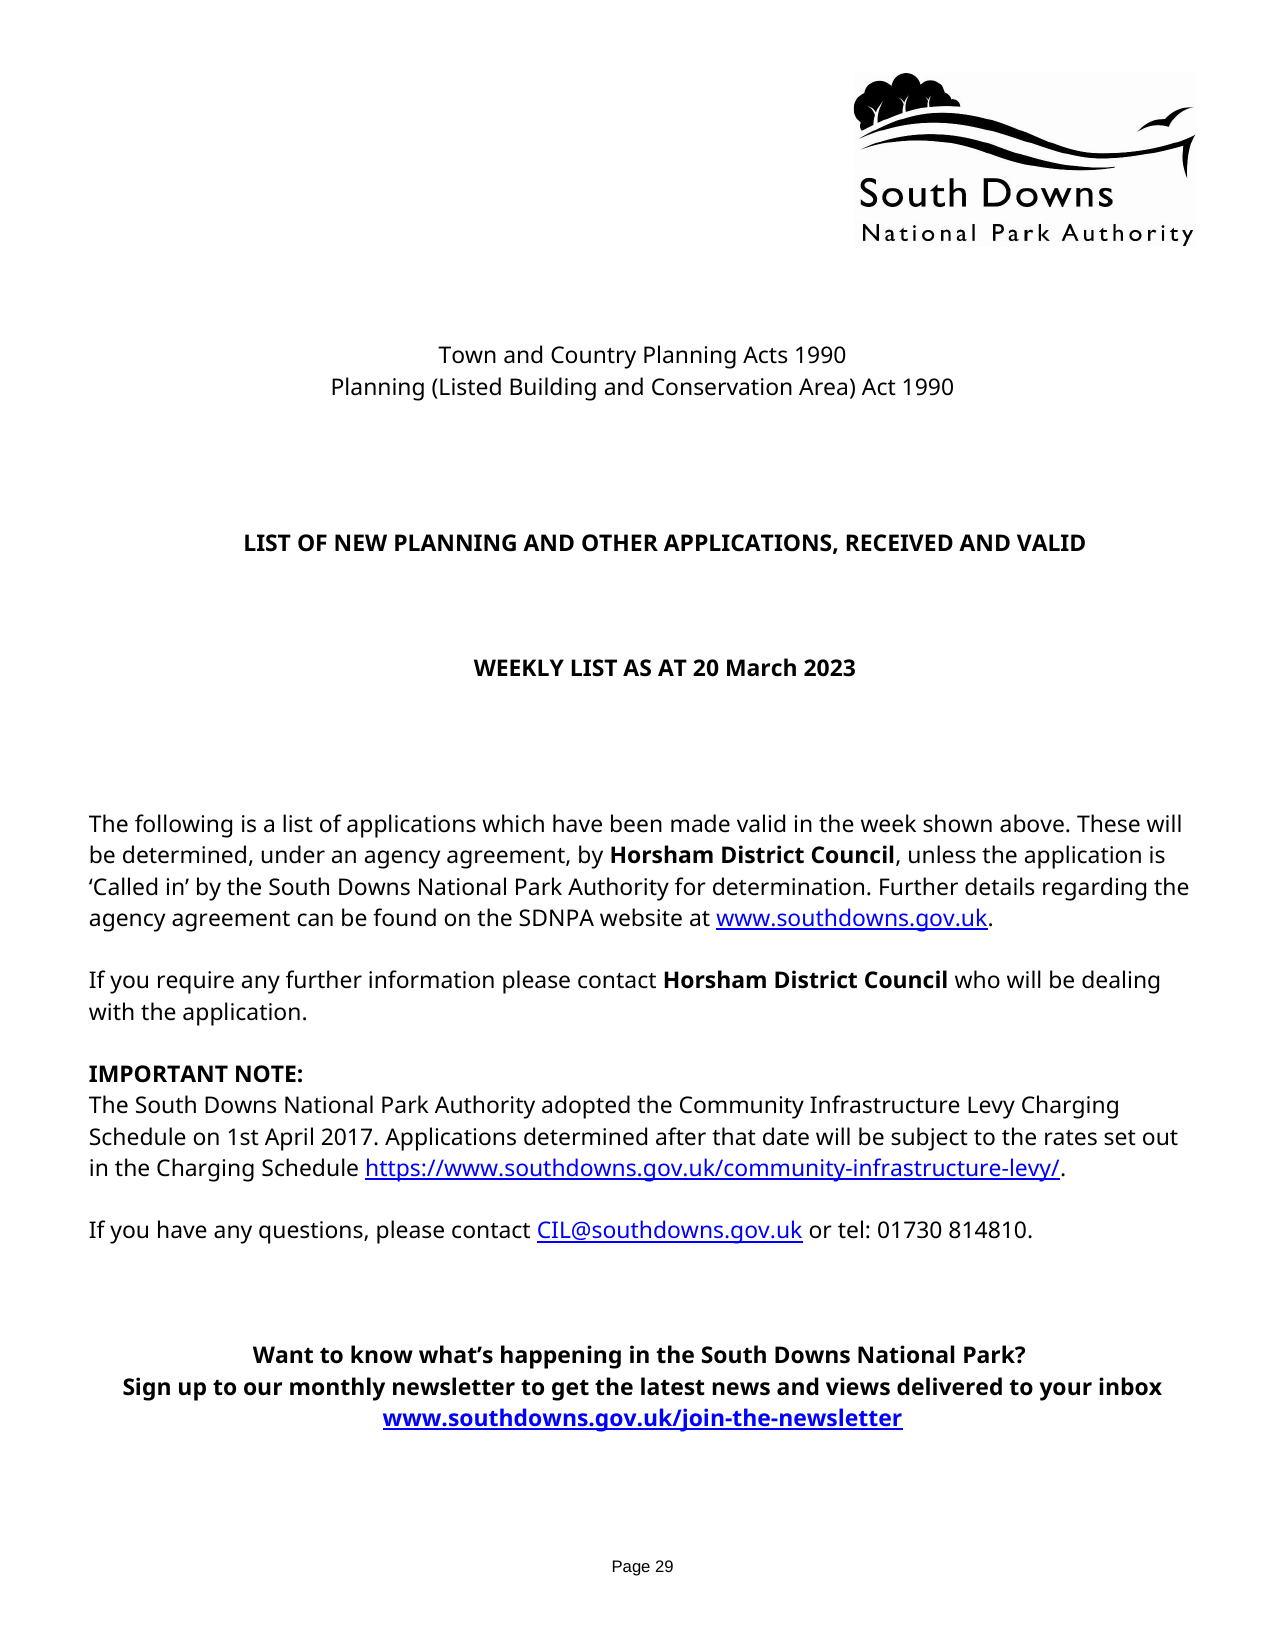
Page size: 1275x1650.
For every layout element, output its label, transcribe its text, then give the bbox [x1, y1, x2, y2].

text If you have any questions, please contact CIL@southdowns.gov.uk or tel: 01730 814810. [89, 1214, 1196, 1246]
text IMPORTANT NOTE: [89, 1058, 1196, 1089]
text WEEKLY LIST AS AT 20 March 2023 [89, 652, 1241, 683]
text Town and Country Planning Acts 1990 [89, 339, 1196, 371]
text Want to know what’s happening in the South Downs National Park? Sign up to our monthly newsletter to get the latest news and views delivered to your inbox [89, 1339, 1196, 1402]
picture [853, 73, 1197, 246]
text Planning (Listed Building and Conservation Area) Act 1990 [89, 371, 1196, 402]
text The South Downs National Park Authority adopted the Community Infrastructure Levy Charging Schedule on 1st April 2017. Applications determined after that date will be subject to the rates set out in the Charging Schedule https://www.southdowns.gov.uk/community-infrastructure-levy/. [89, 1089, 1196, 1183]
text LIST OF NEW PLANNING AND OTHER APPLICATIONS, RECEIVED AND VALID [89, 527, 1241, 558]
text The following is a list of applications which have been made valid in the week shown above. These will be determined, under an agency agreement, by Horsham District Council, unless the application is ‘Called in’ by the South Downs National Park Authority for determination. Further details regarding the agency agreement can be found on the SDNPA website at www.southdowns.gov.uk. [89, 808, 1196, 933]
text www.southdowns.gov.uk/join-the-newsletter [89, 1402, 1196, 1433]
text If you require any further information please contact Horsham District Council who will be dealing with the application. [89, 964, 1196, 1027]
